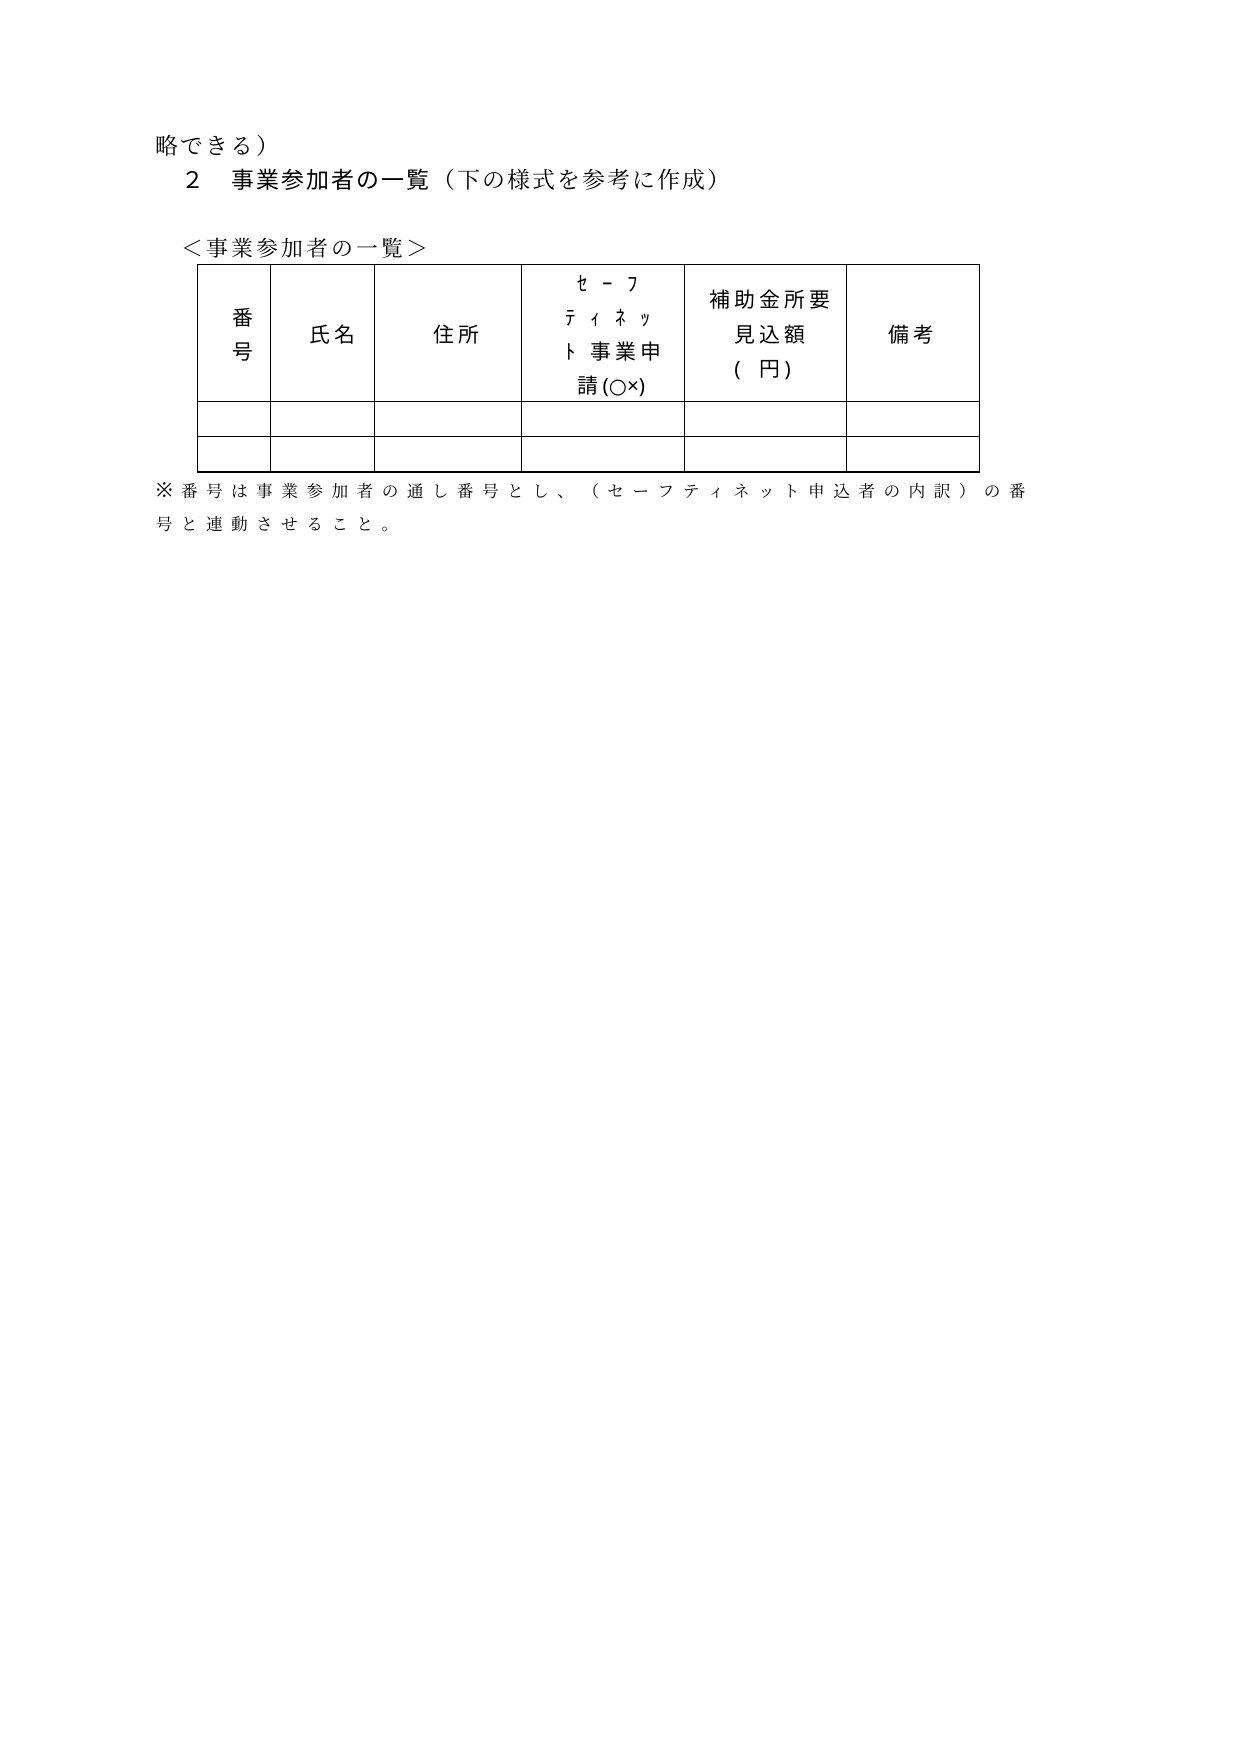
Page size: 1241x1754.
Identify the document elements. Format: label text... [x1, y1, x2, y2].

text ※番号は事業参加者の通し番号とし、（セーフティネット申込者の内訳）の番号と連動させること。 [156, 472, 1041, 541]
table_cell [271, 402, 374, 436]
table_cell [522, 437, 684, 471]
table_cell [847, 437, 979, 471]
table_cell [198, 437, 270, 471]
table_cell [375, 437, 521, 471]
text ＜事業参加者の一覧＞ [156, 230, 1084, 264]
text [156, 128, 1099, 162]
table_cell [198, 402, 270, 436]
table_cell [847, 402, 979, 436]
table_header 備考 [847, 265, 979, 401]
table_header 住所 [375, 265, 521, 401]
table_cell [685, 402, 846, 436]
table_header 氏名 [271, 265, 374, 401]
table_header 補助金所要 見込額(円) [685, 265, 846, 401]
table_cell [522, 402, 684, 436]
table_cell [375, 402, 521, 436]
table_header ｾｰﾌﾃｨﾈｯﾄ事業申請(○×) [522, 265, 684, 401]
table_cell [685, 437, 846, 471]
table_header 番号 [198, 265, 270, 401]
table_cell [271, 437, 374, 471]
text ２ 事業参加者の一覧（下の様式を参考に作成） [156, 162, 1084, 196]
